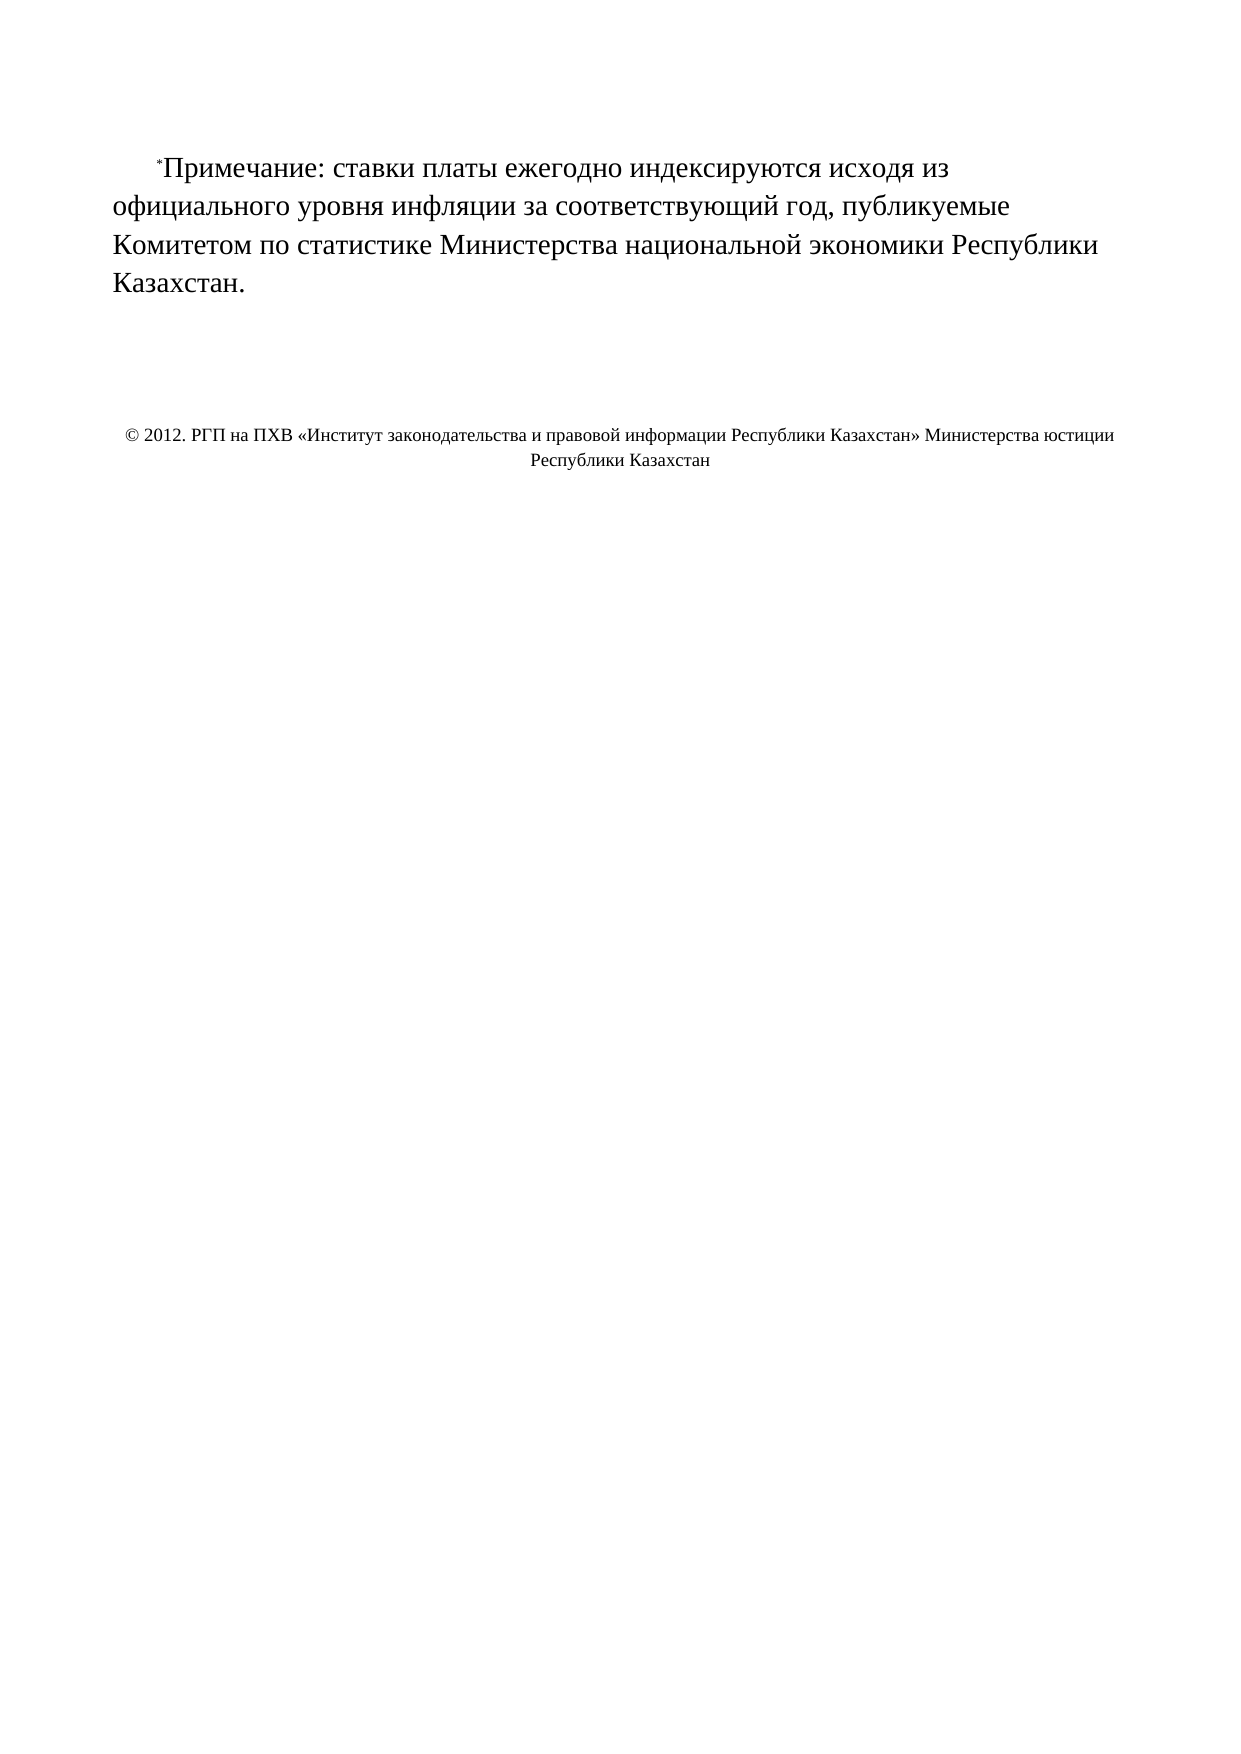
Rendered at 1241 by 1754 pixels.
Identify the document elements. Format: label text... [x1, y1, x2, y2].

text *Примечание: ставки платы ежегодно индексируются исходя из официального уровня инфляции за соответствующий год, публикуемые Комитетом по статистике Министерства национальной экономики Республики Казахстан. [112, 150, 1128, 329]
text © 2012. РГП на ПХВ «Институт законодательства и правовой информации Республики Казахстан» Министерства юстиции Республики Казахстан [112, 424, 1128, 470]
